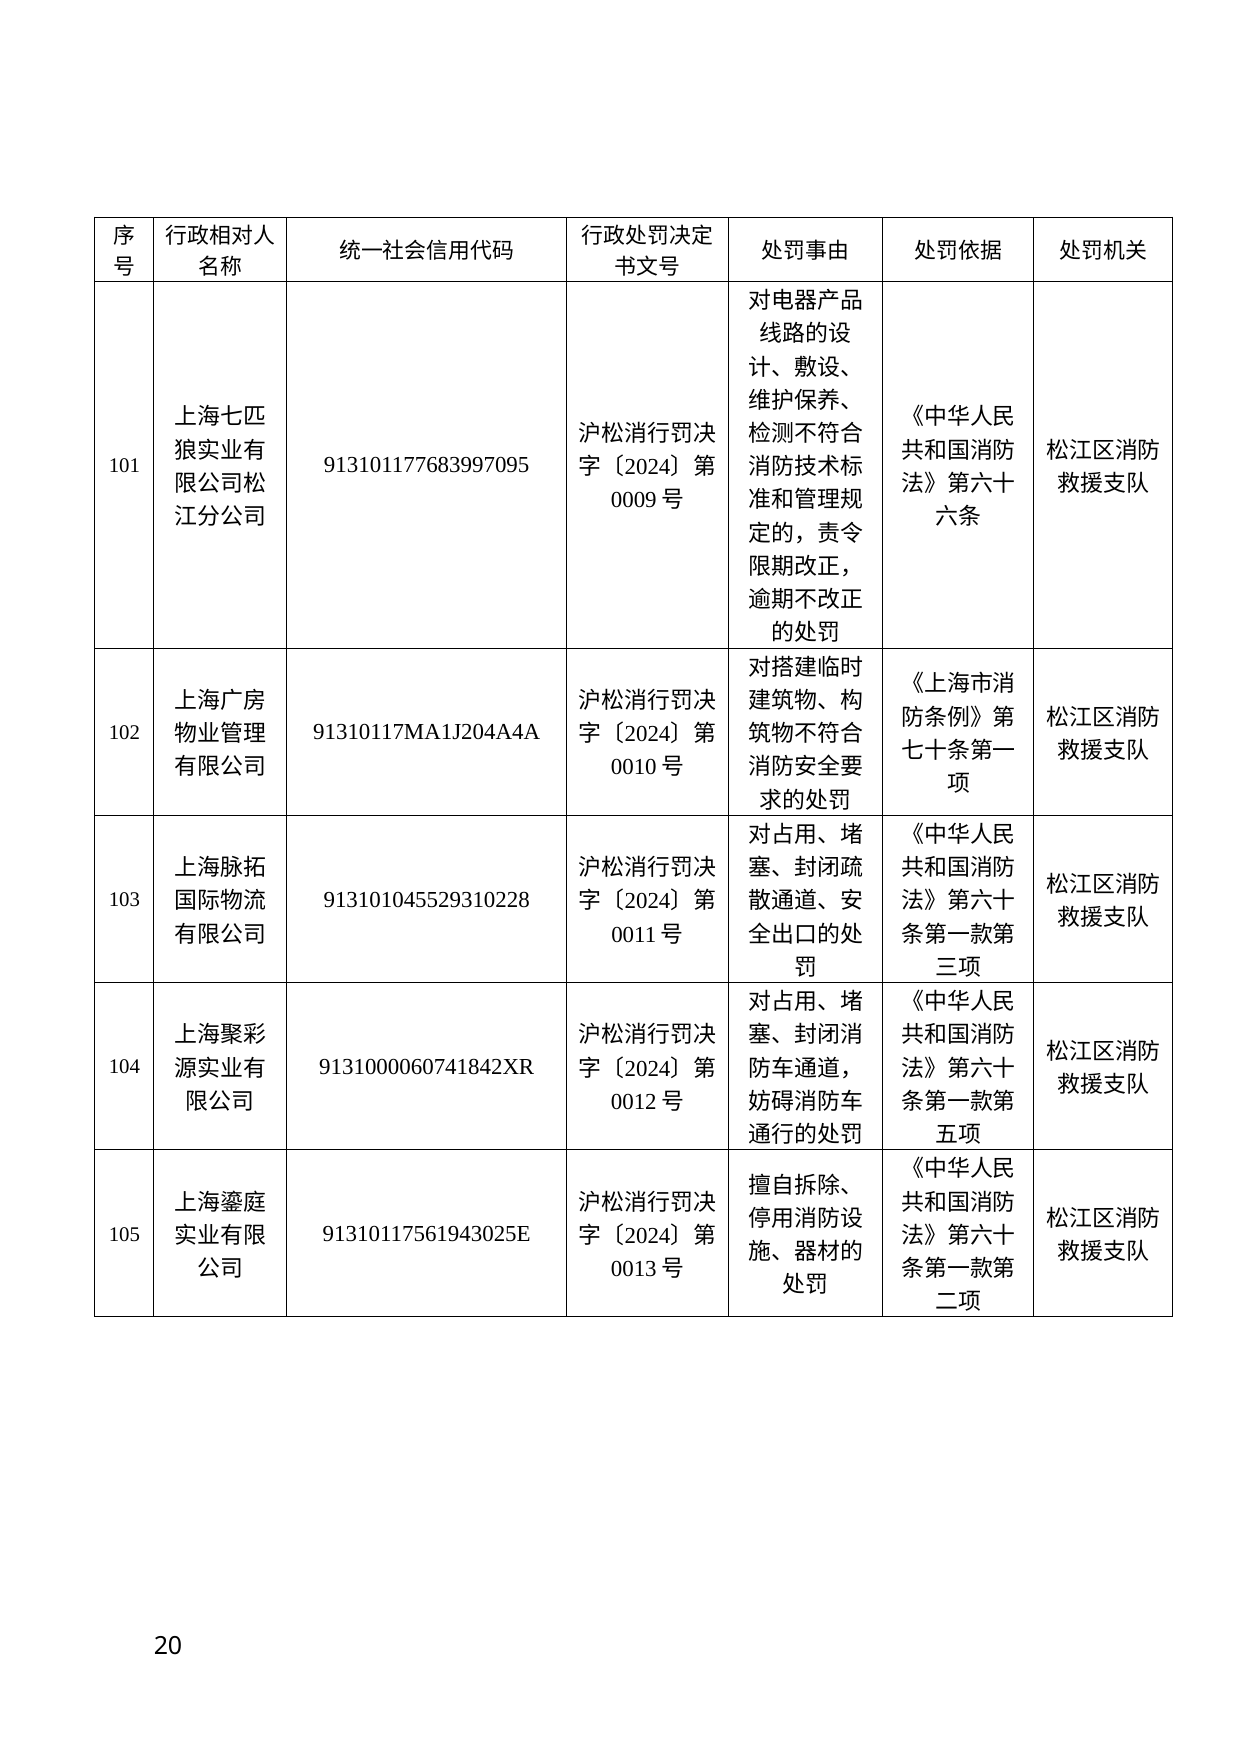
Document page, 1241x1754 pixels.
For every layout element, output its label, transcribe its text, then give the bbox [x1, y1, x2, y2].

table_cell 上海广房物业管理有限公司 [154, 649, 286, 815]
table_cell 沪松消行罚决字〔2024〕第0009号 [567, 282, 728, 647]
table_cell 对占用、堵塞、封闭消防车通道，妨碍消防车通行的处罚 [729, 983, 882, 1149]
table_cell 《中华人民共和国消防法》第六十条第一款第五项 [883, 983, 1033, 1149]
table_cell 松江区消防救援支队 [1034, 816, 1172, 982]
table_cell 沪松消行罚决字〔2024〕第0013号 [567, 1150, 728, 1316]
table_cell 《中华人民共和国消防法》第六十条第一款第二项 [883, 1150, 1033, 1316]
table_cell 对电器产品线路的设计、敷设、维护保养、检测不符合消防技术标准和管理规定的，责令限期改正，逾期不改正的处罚 [729, 282, 882, 647]
table_cell 擅自拆除、停用消防设施、器材的处罚 [729, 1150, 882, 1316]
table_cell 上海鎏庭实业有限公司 [154, 1150, 286, 1316]
table_cell 《中华人民共和国消防法》第六十条第一款第三项 [883, 816, 1033, 982]
table_cell 松江区消防救援支队 [1034, 1150, 1172, 1316]
table_header 序号 [95, 218, 153, 281]
table_cell 913101177683997095 [287, 282, 566, 647]
table_cell 9131000060741842XR [287, 983, 566, 1149]
table_cell 104 [95, 983, 153, 1149]
table_cell 上海七匹狼实业有限公司松江分公司 [154, 282, 286, 647]
table_cell 101 [95, 282, 153, 647]
table_cell 沪松消行罚决字〔2024〕第0011号 [567, 816, 728, 982]
table_header 处罚依据 [883, 218, 1033, 281]
table_cell 松江区消防救援支队 [1034, 983, 1172, 1149]
table_cell 沪松消行罚决字〔2024〕第0012号 [567, 983, 728, 1149]
table_cell 上海聚彩源实业有限公司 [154, 983, 286, 1149]
table_header 行政处罚决定书文号 [567, 218, 728, 281]
table_header 处罚事由 [729, 218, 882, 281]
table_cell 《上海市消防条例》第七十条第一项 [883, 649, 1033, 815]
table_header 处罚机关 [1034, 218, 1172, 281]
table_cell 对搭建临时建筑物、构筑物不符合消防安全要求的处罚 [729, 649, 882, 815]
table_header 行政相对人名称 [154, 218, 286, 281]
table_header 统一社会信用代码 [287, 218, 566, 281]
table_cell 松江区消防救援支队 [1034, 282, 1172, 647]
table_cell 103 [95, 816, 153, 982]
table_cell 松江区消防救援支队 [1034, 649, 1172, 815]
table_cell 对占用、堵塞、封闭疏散通道、安全出口的处罚 [729, 816, 882, 982]
table_cell 105 [95, 1150, 153, 1316]
table_cell 上海脉拓国际物流有限公司 [154, 816, 286, 982]
table_cell 91310117561943025E [287, 1150, 566, 1316]
table_cell 《中华人民共和国消防法》第六十六条 [883, 282, 1033, 647]
table_cell 102 [95, 649, 153, 815]
table_cell 913101045529310228 [287, 816, 566, 982]
table_cell 91310117MA1J204A4A [287, 649, 566, 815]
table_cell 沪松消行罚决字〔2024〕第0010号 [567, 649, 728, 815]
